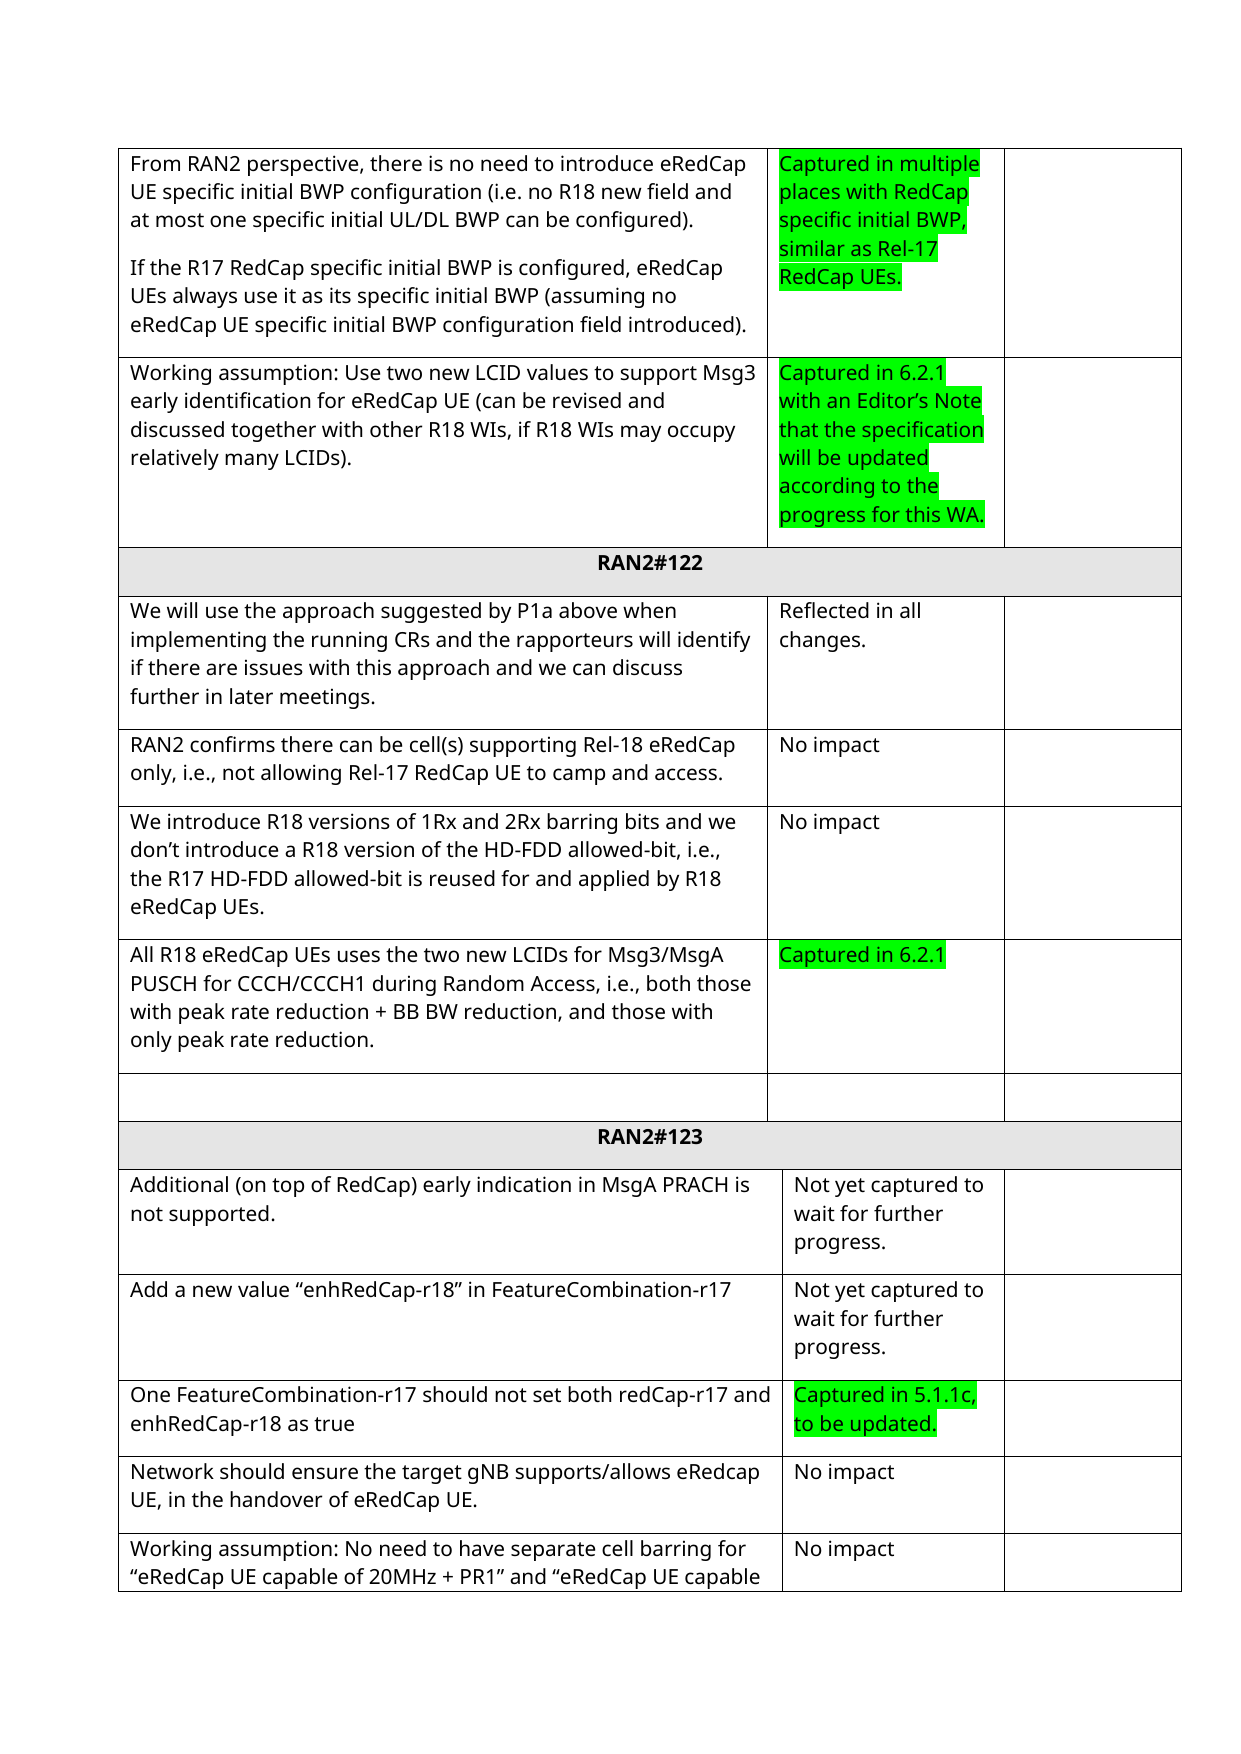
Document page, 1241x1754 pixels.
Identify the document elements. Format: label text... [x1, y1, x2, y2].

table_cell No impact [783, 1534, 1004, 1591]
table_cell Add a new value “enhRedCap-r18” in FeatureCombination-r17 [119, 1275, 782, 1379]
table_cell [1005, 1457, 1181, 1533]
table_cell [1005, 358, 1181, 547]
table_cell [1005, 597, 1181, 729]
table_cell [1005, 730, 1181, 806]
table_cell We introduce R18 versions of 1Rx and 2Rx barring bits and we don’t introduce a R18 version of the HD-FDD allowed-bit, i.e., the R17 HD-FDD allowed-bit is reused for and applied by R18 eRedCap UEs. [119, 807, 767, 939]
table_cell No impact [768, 807, 1004, 939]
table_cell Captured in multiple places with RedCap specific initial BWP, similar as Rel-17 RedCap UEs. [768, 149, 1004, 357]
table_cell [119, 1074, 767, 1121]
table_cell [1005, 1074, 1181, 1121]
table_cell Not yet captured to wait for further progress. [783, 1170, 1004, 1274]
table_cell No impact [768, 730, 1004, 806]
table_cell RAN2#123 [119, 1122, 1181, 1169]
table_cell All R18 eRedCap UEs uses the two new LCIDs for Msg3/MsgA PUSCH for CCCH/CCCH1 during Random Access, i.e., both those with peak rate reduction + BB BW reduction, and those with only peak rate reduction. [119, 940, 767, 1073]
table_cell From RAN2 perspective, there is no need to introduce eRedCap UE specific initial BWP configuration (i.e. no R18 new field and at most one specific initial UL/DL BWP can be configured). If the R17 RedCap specific initial BWP is configured, eRedCap UEs always use it as its specific initial BWP (assuming no eRedCap UE specific initial BWP configuration field introduced). [119, 149, 767, 357]
table_cell [1005, 1170, 1181, 1274]
table_cell One FeatureCombination-r17 should not set both redCap-r17 and enhRedCap-r18 as true [119, 1381, 782, 1456]
table_cell Not yet captured to wait for further progress. [783, 1275, 1004, 1379]
table_cell [1005, 149, 1181, 357]
table_cell No impact [783, 1457, 1004, 1533]
table_cell Captured in 6.2.1 with an Editor’s Note that the specification will be updated according to the progress for this WA. [768, 358, 1004, 547]
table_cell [119, 1534, 782, 1591]
table_cell RAN2 confirms there can be cell(s) supporting Rel-18 eRedCap only, i.e., not allowing Rel-17 RedCap UE to camp and access. [119, 730, 767, 806]
table_cell Network should ensure the target gNB supports/allows eRedcap UE, in the handover of eRedCap UE. [119, 1457, 782, 1533]
table_cell [1005, 1381, 1181, 1456]
table_cell Captured in 5.1.1c, to be updated. [783, 1381, 1004, 1456]
table_cell [768, 1074, 1004, 1121]
table_cell Reflected in all changes. [768, 597, 1004, 729]
table_cell [1005, 1534, 1181, 1591]
table_cell Working assumption: Use two new LCID values to support Msg3 early identification for eRedCap UE (can be revised and discussed together with other R18 WIs, if R18 WIs may occupy relatively many LCIDs). [119, 358, 767, 547]
table_cell [1005, 807, 1181, 939]
table_cell We will use the approach suggested by P1a above when implementing the running CRs and the rapporteurs will identify if there are issues with this approach and we can discuss further in later meetings. [119, 597, 767, 729]
table_cell [1005, 1275, 1181, 1379]
table_cell Captured in 6.2.1 [768, 940, 1004, 1073]
table_cell Additional (on top of RedCap) early indication in MsgA PRACH is not supported. [119, 1170, 782, 1274]
table_cell [1005, 940, 1181, 1073]
table_cell RAN2#122 [119, 548, 1181, 596]
